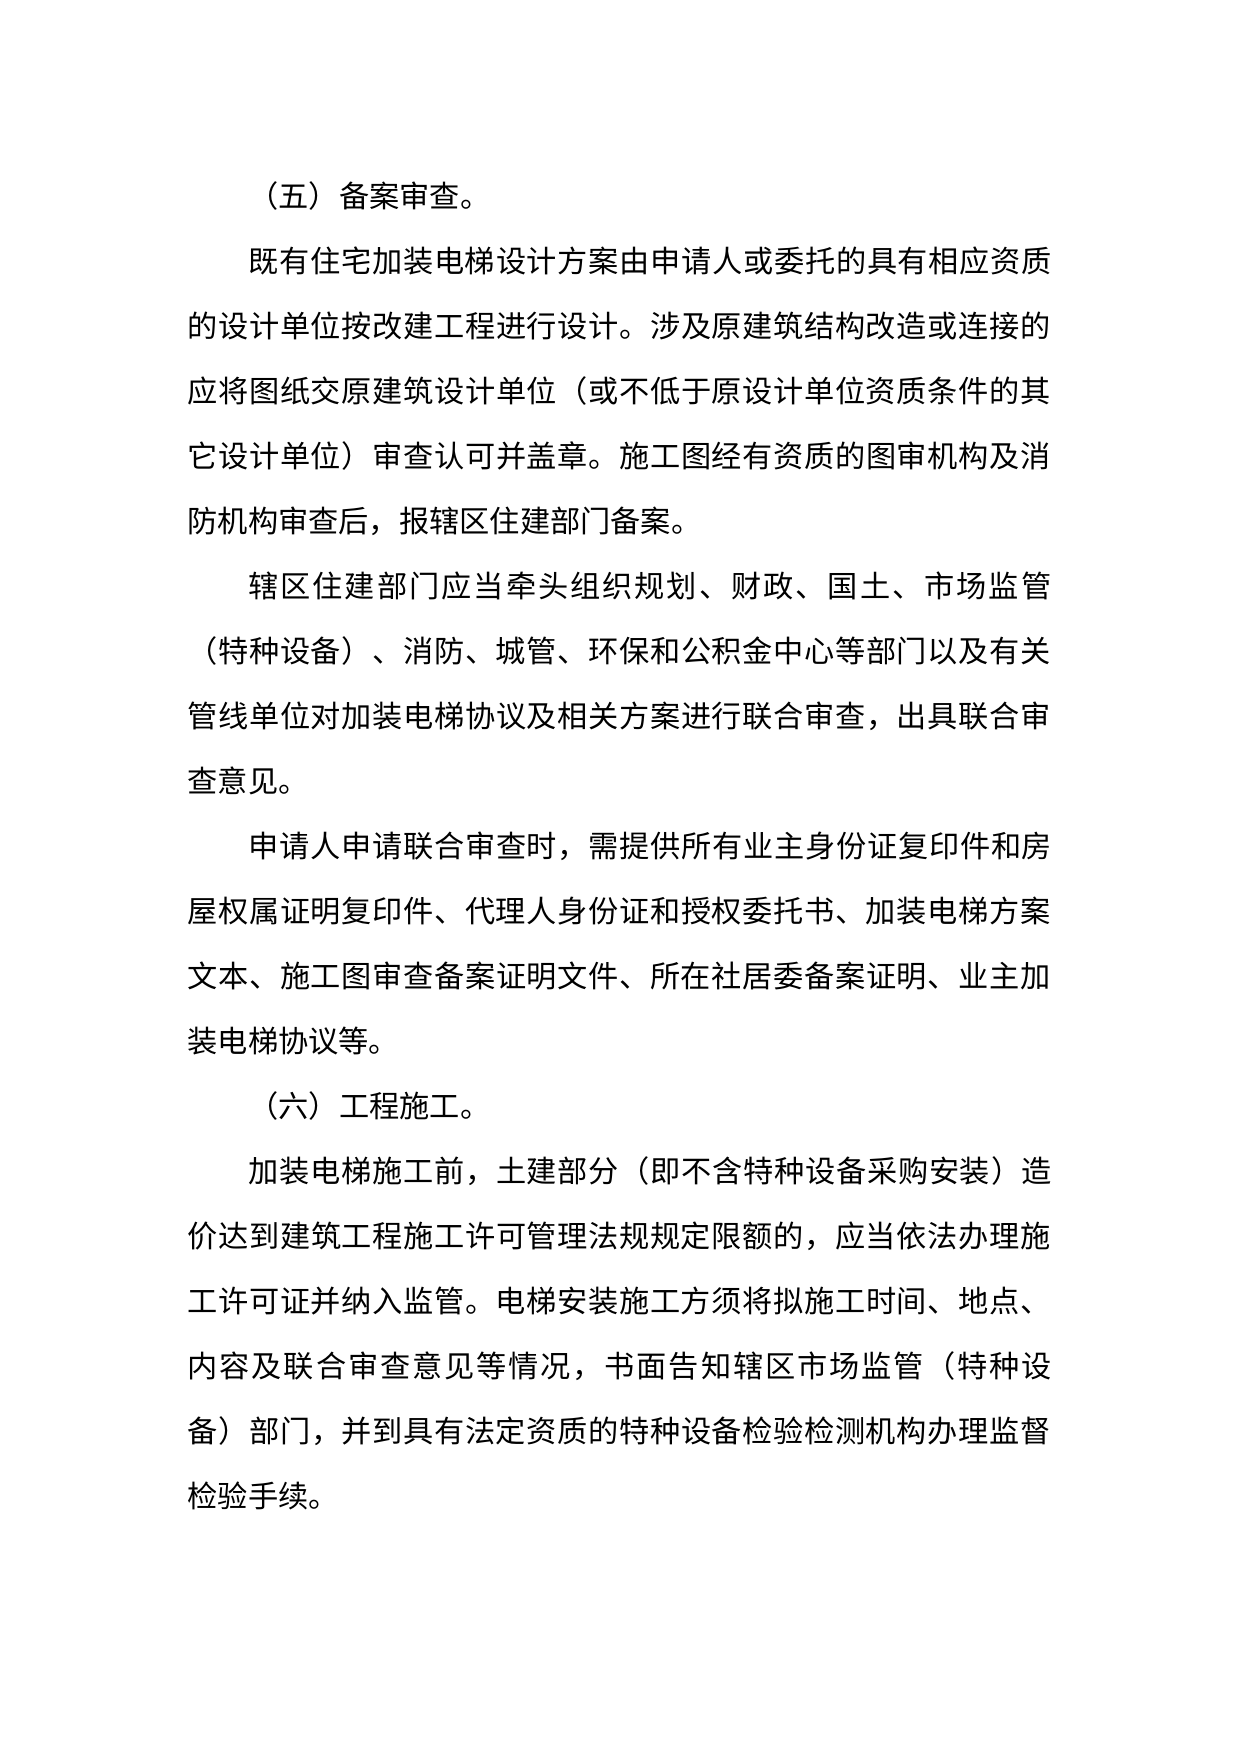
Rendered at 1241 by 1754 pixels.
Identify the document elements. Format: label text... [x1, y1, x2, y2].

text 辖区住建部门应当牵头组织规划、财政、国土、市场监管（特种设备）、消防、城管、环保和公积金中心等部门以及有关管线单位对加装电梯协议及相关方案进行联合审查，出具联合审查意见。 [187, 552, 1053, 812]
text （五）备案审查。 [187, 162, 1053, 227]
text （六）工程施工。 [187, 1072, 1053, 1137]
text 申请人申请联合审查时，需提供所有业主身份证复印件和房屋权属证明复印件、代理人身份证和授权委托书、加装电梯方案文本、施工图审查备案证明文件、所在社居委备案证明、业主加装电梯协议等。 [187, 812, 1053, 1072]
text 加装电梯施工前，土建部分（即不含特种设备采购安装）造价达到建筑工程施工许可管理法规规定限额的，应当依法办理施工许可证并纳入监管。电梯安装施工方须将拟施工时间、地点、内容及联合审查意见等情况，书面告知辖区市场监管（特种设备）部门，并到具有法定资质的特种设备检验检测机构办理监督检验手续。 [187, 1137, 1053, 1527]
text 既有住宅加装电梯设计方案由申请人或委托的具有相应资质的设计单位按改建工程进行设计。涉及原建筑结构改造或连接的应将图纸交原建筑设计单位（或不低于原设计单位资质条件的其它设计单位）审查认可并盖章。施工图经有资质的图审机构及消防机构审查后，报辖区住建部门备案。 [187, 227, 1053, 552]
